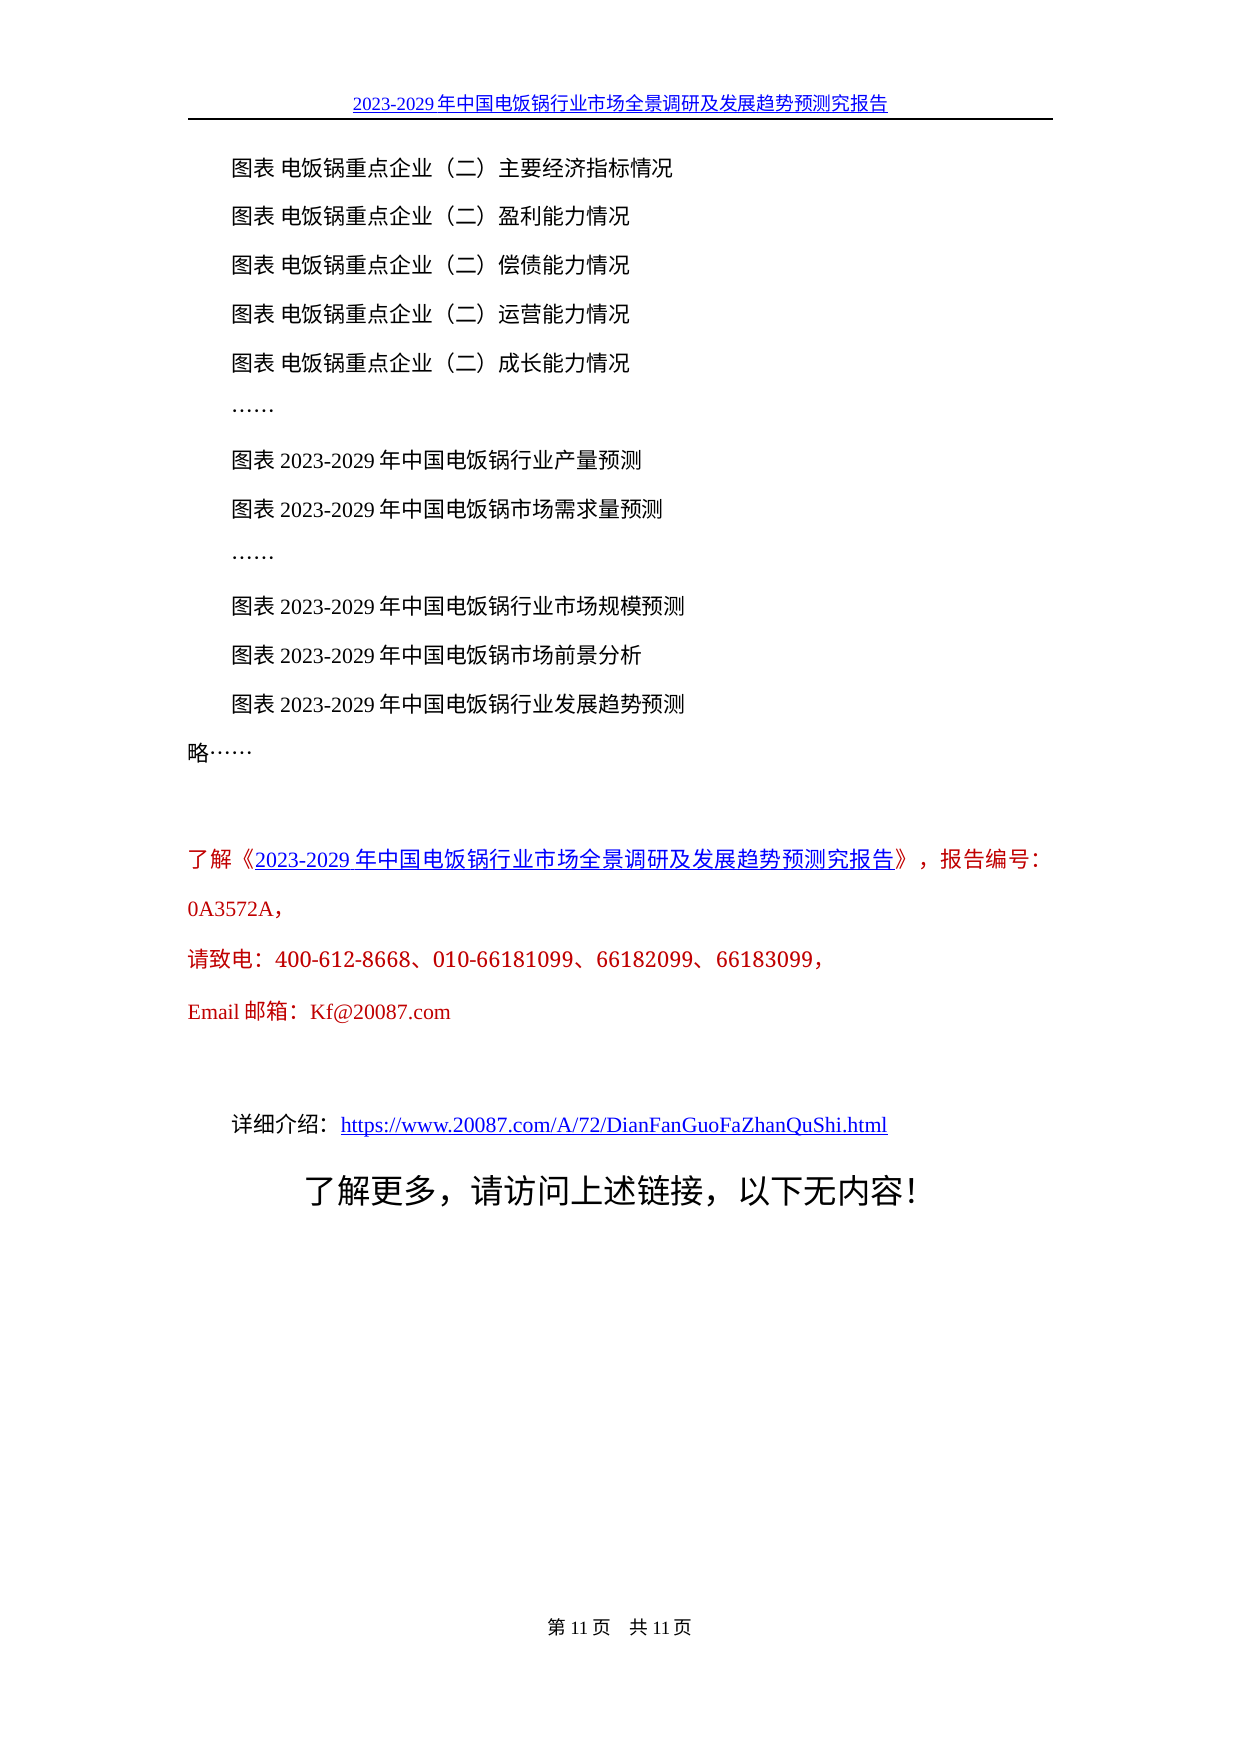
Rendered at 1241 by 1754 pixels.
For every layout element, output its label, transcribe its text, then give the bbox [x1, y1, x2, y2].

title 了解更多，请访问上述链接，以下无内容！ [187, 1156, 1053, 1221]
text 详细介绍：https://www.20087.com/A/72/DianFanGuoFaZhanQuShi.html [187, 1106, 1053, 1139]
text 了解《2023-2029年中国电饭锅行业市场全景调研及发展趋势预测究报告》，报告编号：0A3572A， [187, 842, 1053, 923]
text 请致电：400-612-8668、010-66181099、66182099、66183099， [187, 942, 1053, 974]
text Email邮箱：Kf@20087.com [187, 993, 1053, 1026]
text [187, 150, 1053, 768]
